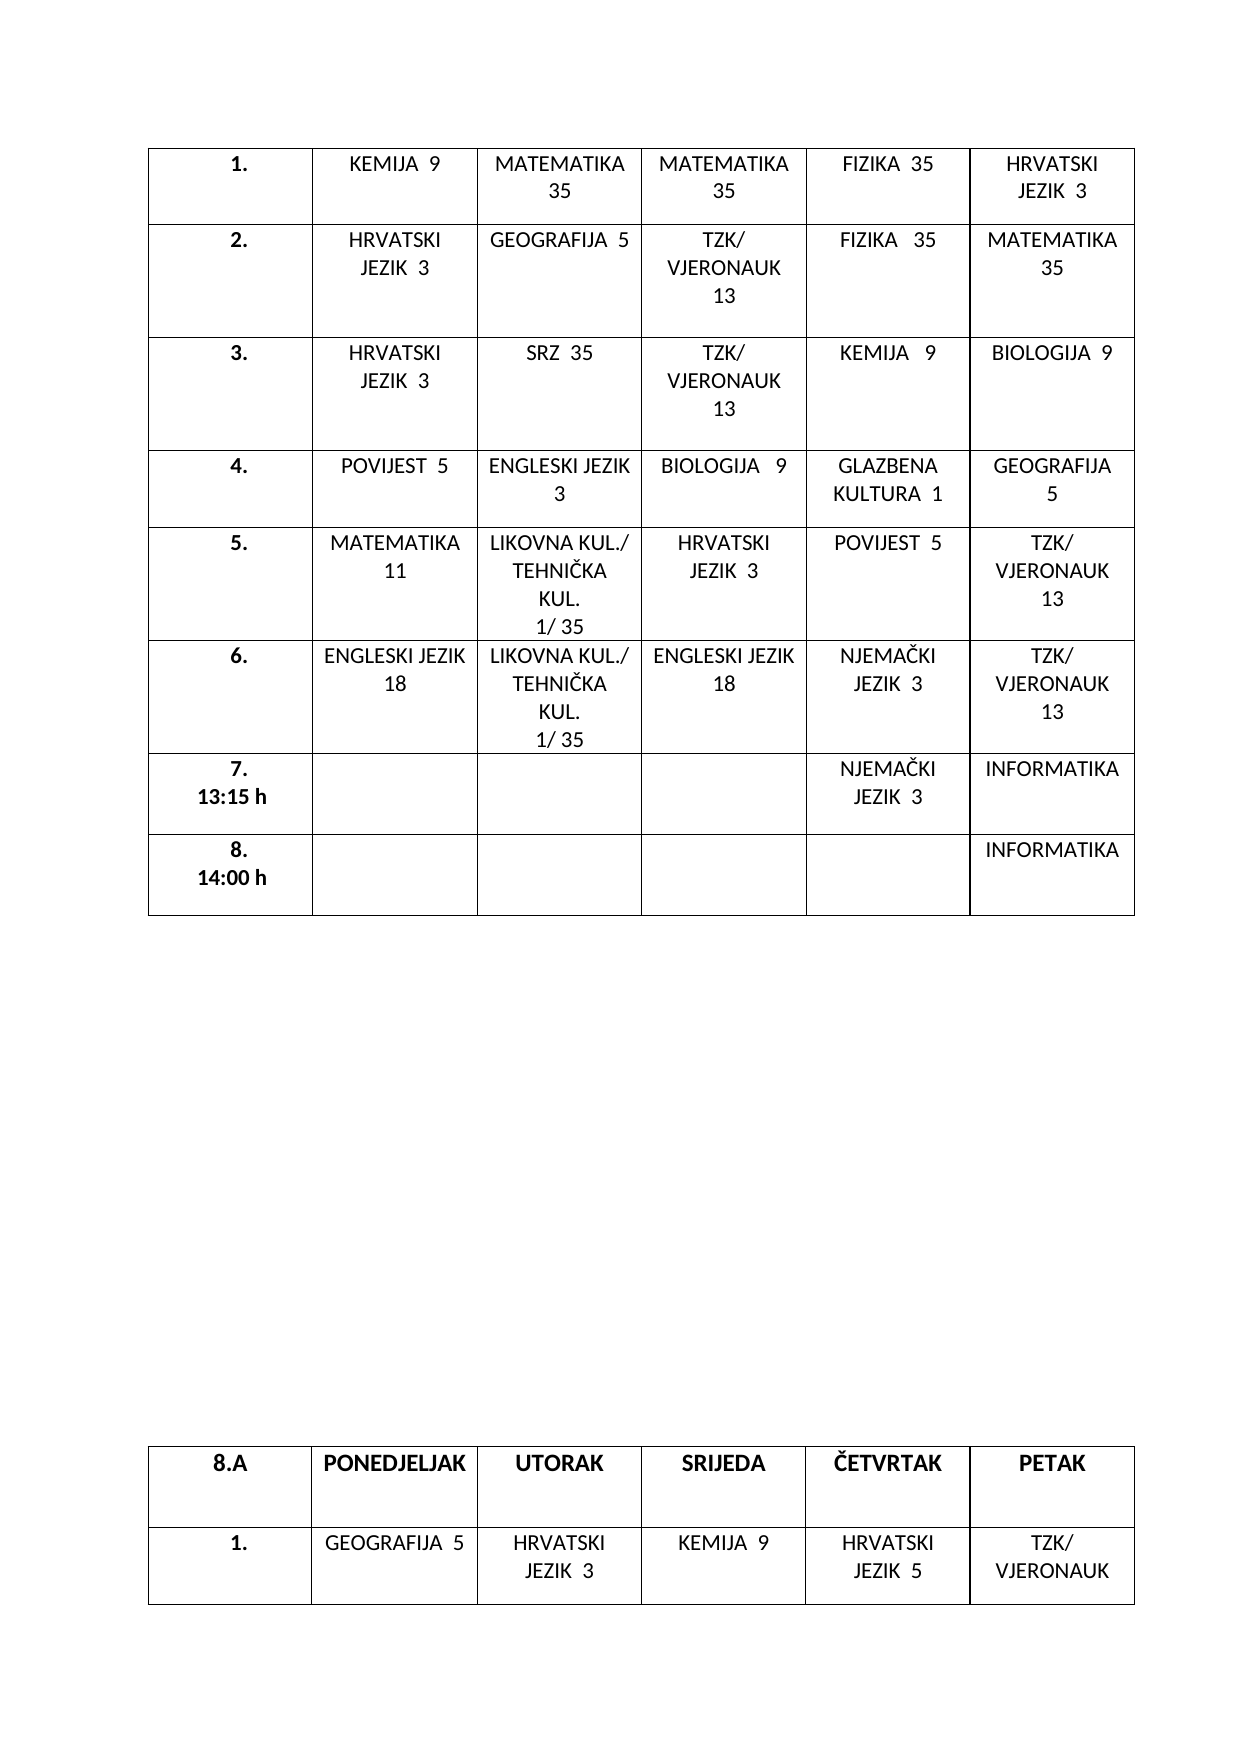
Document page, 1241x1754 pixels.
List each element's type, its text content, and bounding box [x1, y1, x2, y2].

table_cell [478, 835, 641, 915]
table_cell [149, 338, 312, 450]
table_cell TZK/ VJERONAUK 13 [642, 338, 806, 450]
table_cell KEMIJA 9 [313, 149, 477, 224]
table_cell [149, 1528, 311, 1603]
table_cell MATEMATIKA 11 [313, 528, 477, 640]
table_cell GEOGRAFIJA 5 [478, 225, 641, 337]
table_cell POVIJEST 5 [807, 528, 969, 640]
table_cell [807, 835, 969, 915]
table_cell HRVATSKI JEZIK 3 [478, 1528, 641, 1603]
table_cell [149, 451, 312, 527]
table_cell INFORMATIKA [971, 754, 1134, 834]
table_cell LIKOVNA KUL./ TEHNIČKA KUL. 1/ 35 [478, 641, 641, 753]
table_cell TZK/ VJERONAUK 13 [971, 1528, 1134, 1603]
table_header UTORAK [478, 1447, 641, 1527]
table_cell MATEMATIKA 35 [642, 149, 806, 224]
table_cell GLAZBENA KULTURA 1 [807, 451, 969, 527]
table_cell INFORMATIKA [971, 835, 1134, 915]
table_cell HRVATSKI JEZIK 3 [971, 149, 1134, 224]
table_cell ENGLESKI JEZIK 3 [478, 451, 641, 527]
table_cell 14:00 h [149, 835, 312, 915]
table_cell TZK/ VJERONAUK 13 [971, 528, 1134, 640]
table_cell ENGLESKI JEZIK 18 [642, 641, 806, 753]
table_cell ENGLESKI JEZIK 18 [313, 641, 477, 753]
table_cell [313, 835, 477, 915]
table_cell BIOLOGIJA 9 [971, 338, 1134, 450]
table_cell GEOGRAFIJA 5 [312, 1528, 477, 1603]
table_cell HRVATSKI JEZIK 3 [313, 225, 477, 337]
table_cell [149, 528, 312, 640]
table_cell LIKOVNA KUL./ TEHNIČKA KUL. 1/ 35 [478, 528, 641, 640]
table_cell NJEMAČKI JEZIK 3 [807, 754, 969, 834]
table_cell [149, 149, 312, 224]
table_header ČETVRTAK [806, 1447, 969, 1527]
table_cell TZK/ VJERONAUK 13 [642, 225, 806, 337]
table_cell BIOLOGIJA 9 [642, 451, 806, 527]
table_header 8.A [149, 1447, 311, 1527]
table_cell [149, 641, 312, 753]
table_cell GEOGRAFIJA 5 [971, 451, 1134, 527]
table_cell KEMIJA 9 [807, 338, 969, 450]
table_cell MATEMATIKA 35 [478, 149, 641, 224]
table_cell 13:15 h [149, 754, 312, 834]
table_cell [642, 754, 806, 834]
table_cell HRVATSKI JEZIK 5 [806, 1528, 969, 1603]
table_cell NJEMAČKI JEZIK 3 [807, 641, 969, 753]
table_cell [642, 835, 806, 915]
table_header PONEDJELJAK [312, 1447, 477, 1527]
table_cell [313, 754, 477, 834]
table_header PETAK [971, 1447, 1134, 1527]
table_cell MATEMATIKA 35 [971, 225, 1134, 337]
table_cell FIZIKA 35 [807, 225, 969, 337]
table_cell HRVATSKI JEZIK 3 [642, 528, 806, 640]
table_cell POVIJEST 5 [313, 451, 477, 527]
table_cell SRZ 35 [478, 338, 641, 450]
table_cell HRVATSKI JEZIK 3 [313, 338, 477, 450]
table_cell TZK/ VJERONAUK 13 [971, 641, 1134, 753]
table_cell [478, 754, 641, 834]
table_cell KEMIJA 9 [642, 1528, 805, 1603]
table_header SRIJEDA [642, 1447, 805, 1527]
table_cell [149, 225, 312, 337]
table_cell FIZIKA 35 [807, 149, 969, 224]
